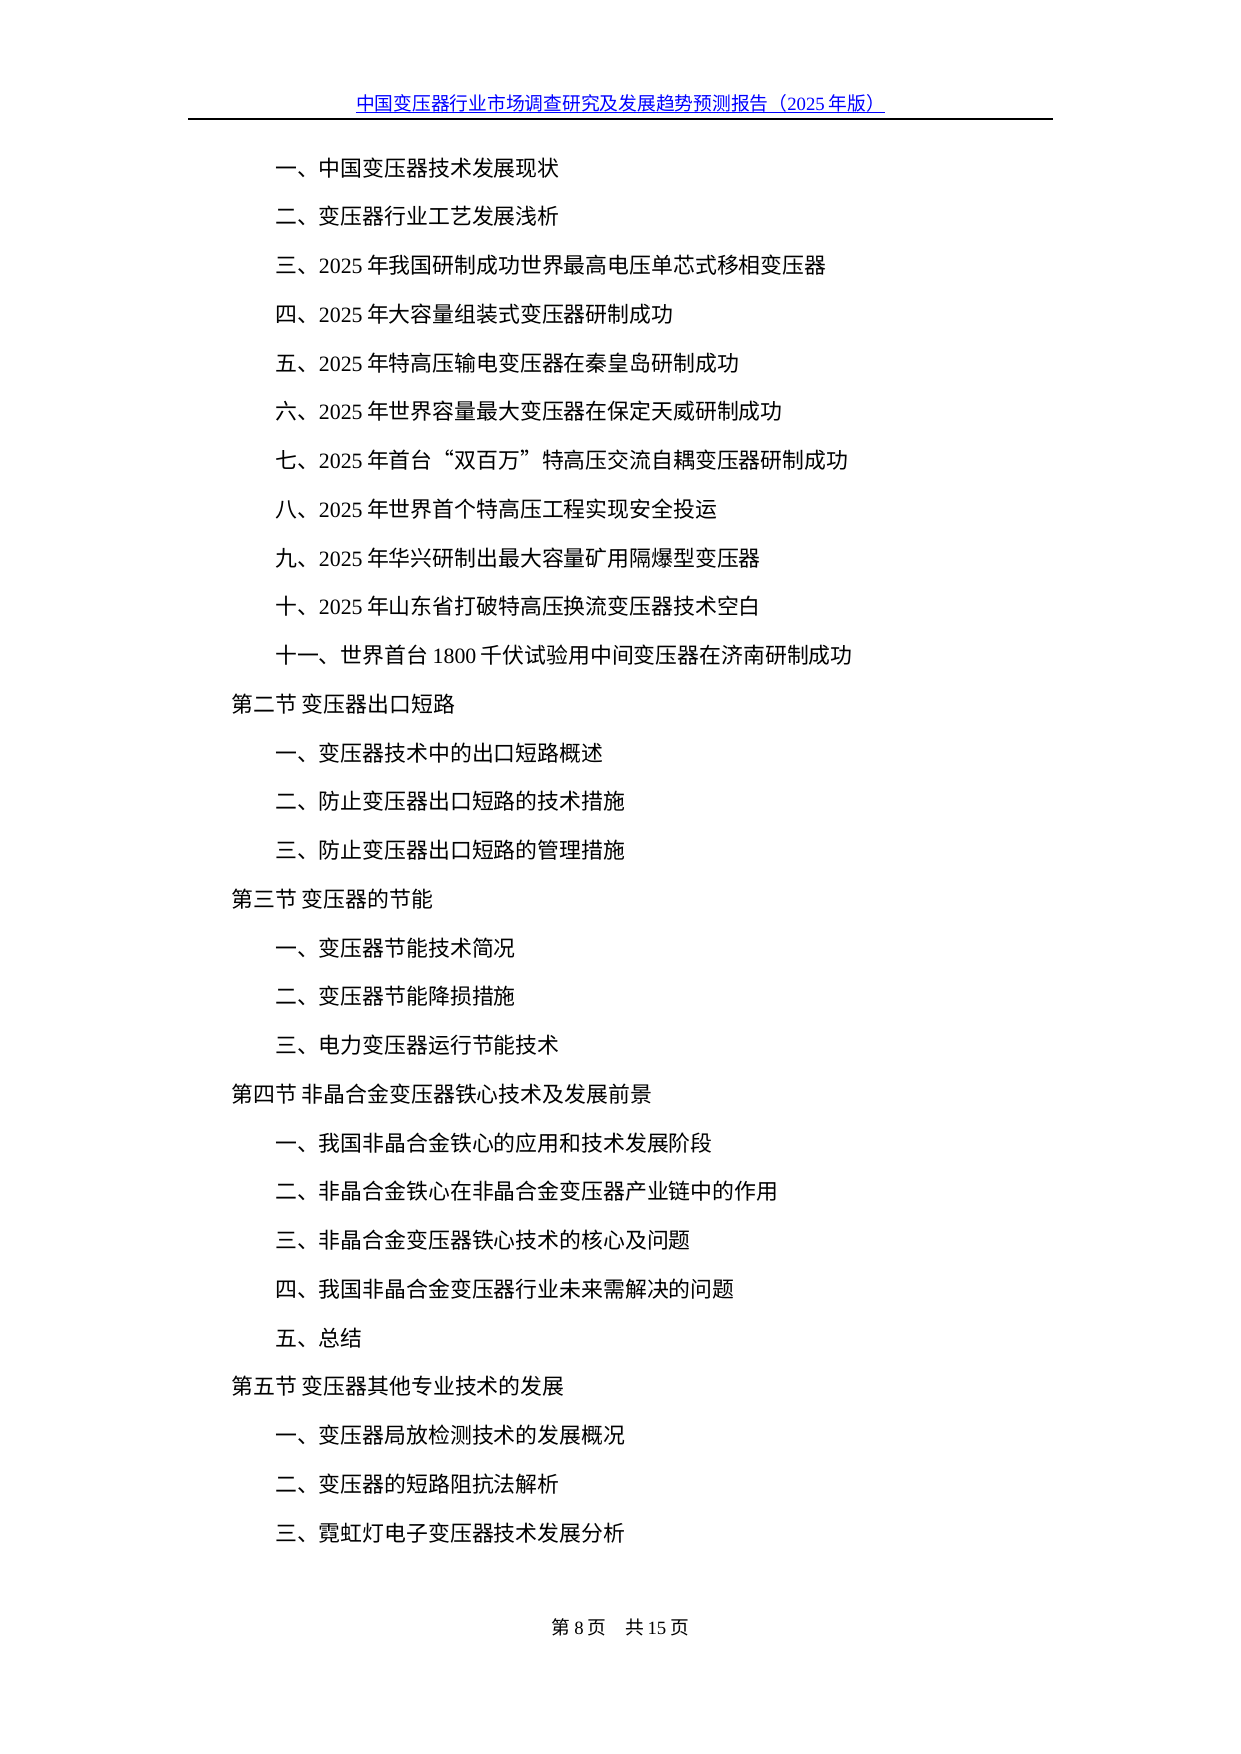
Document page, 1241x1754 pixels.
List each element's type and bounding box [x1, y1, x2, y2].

text [187, 150, 1053, 1548]
